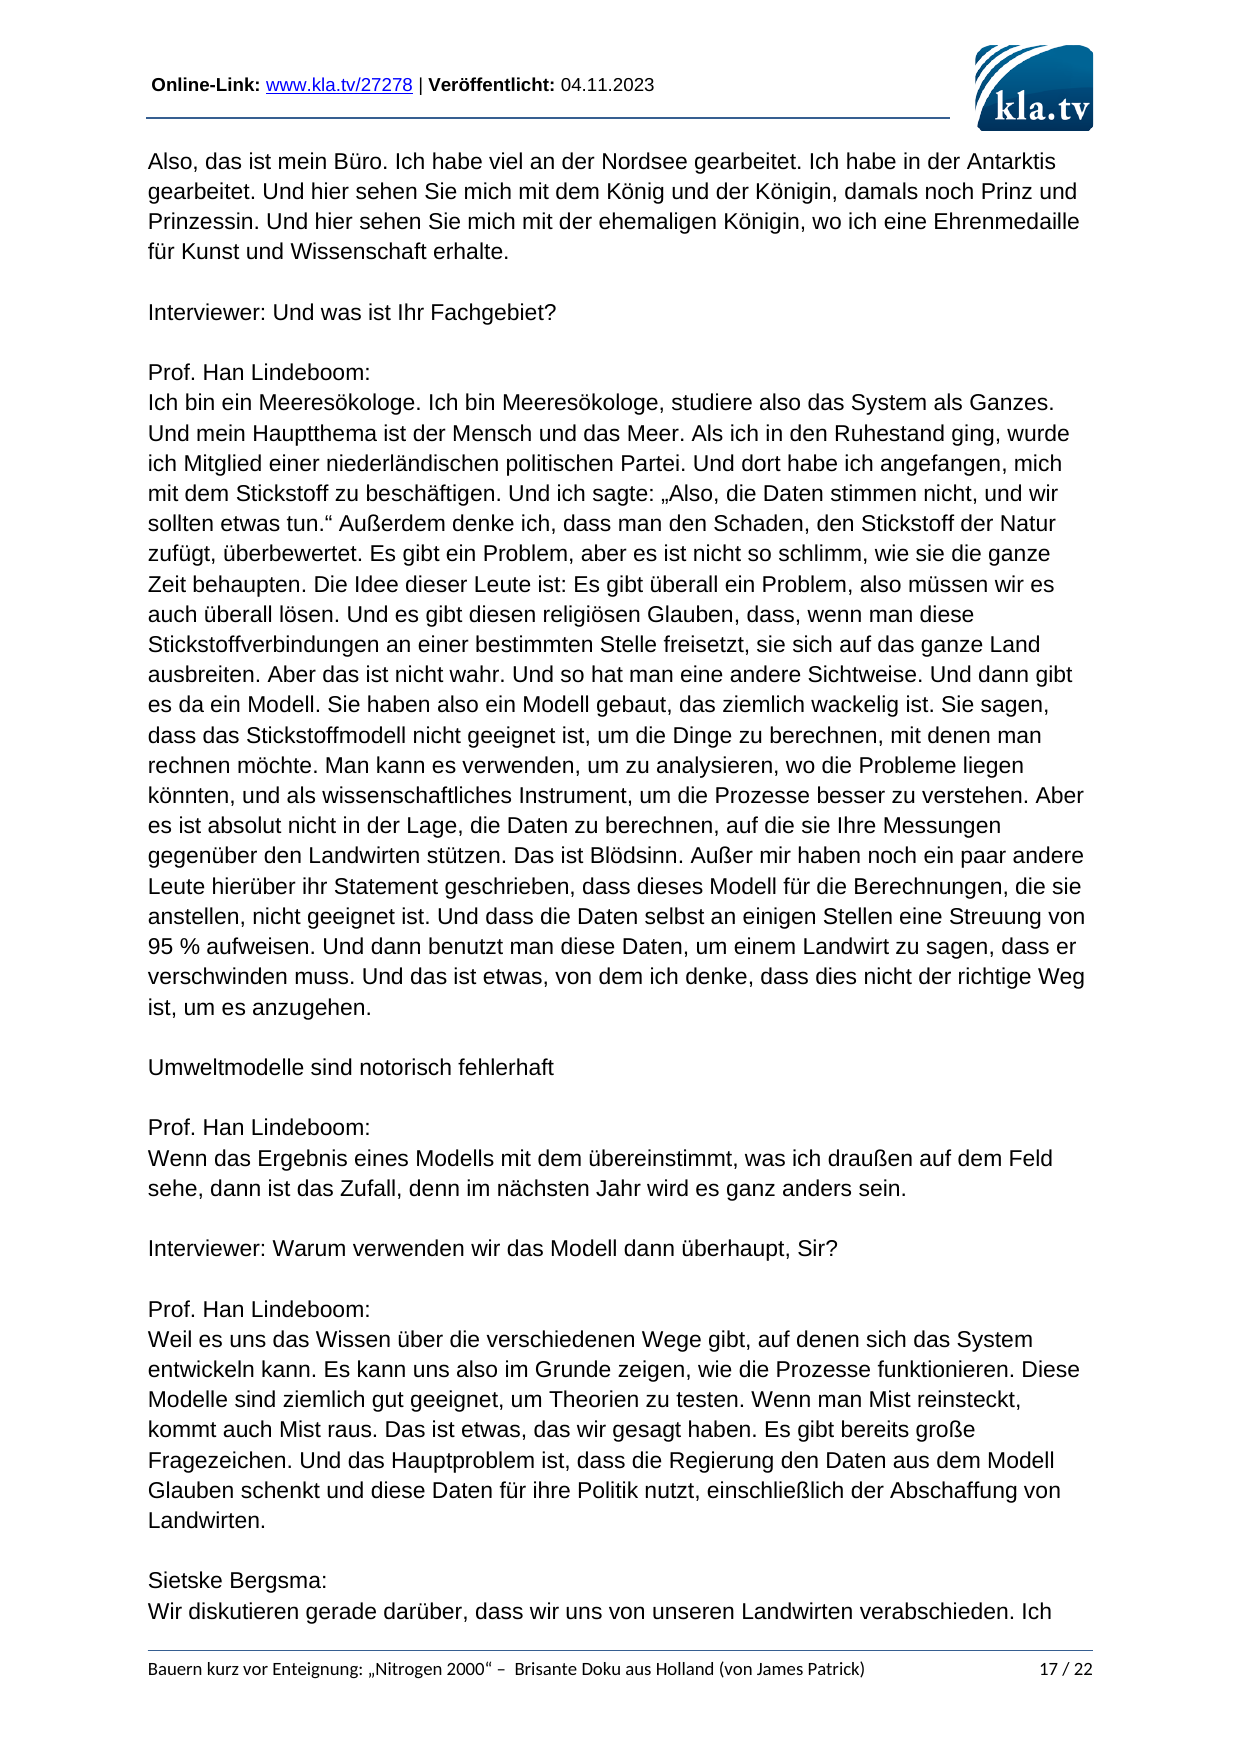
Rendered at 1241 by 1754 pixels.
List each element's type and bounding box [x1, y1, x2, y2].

text [148, 148, 1093, 1624]
